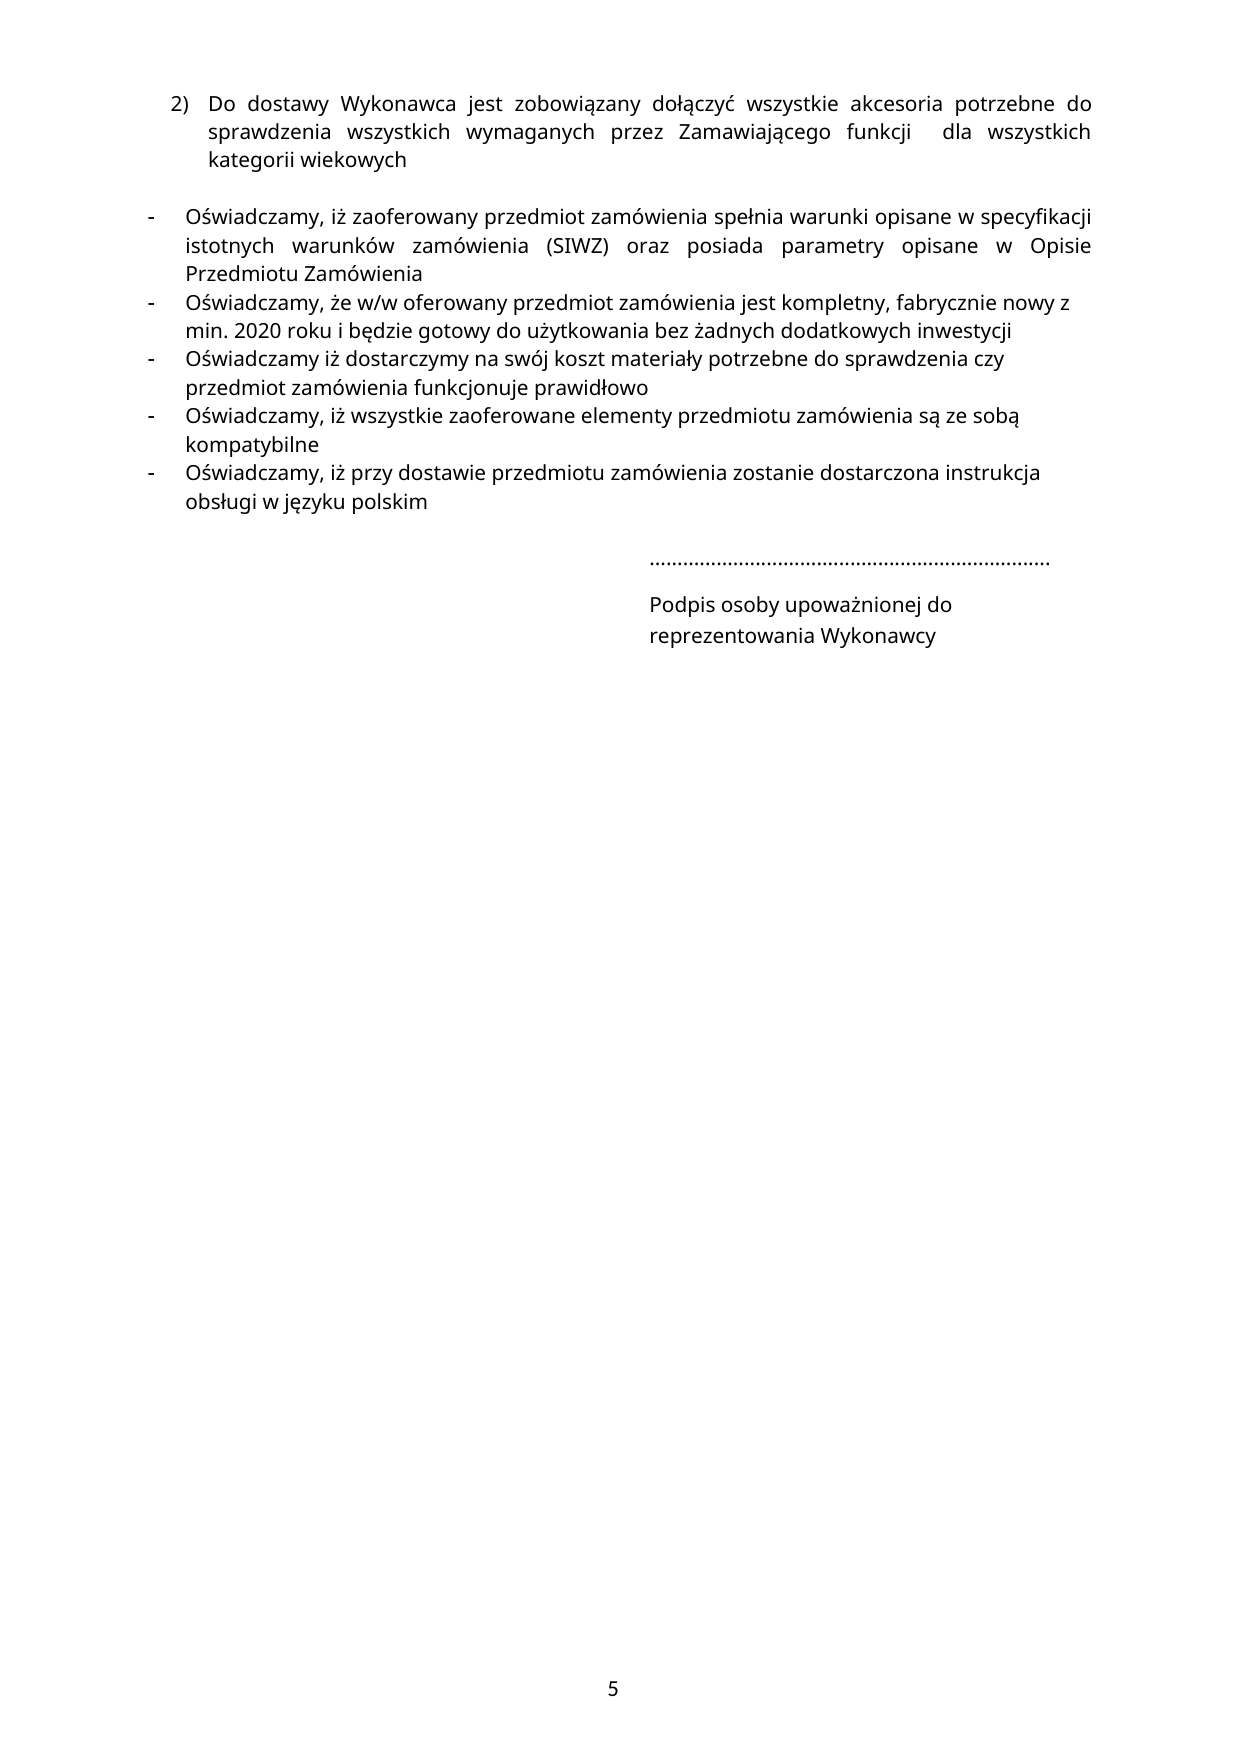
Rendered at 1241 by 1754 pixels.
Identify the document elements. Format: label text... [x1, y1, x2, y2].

list Oświadczamy, iż zaoferowany przedmiot zamówienia spełnia warunki opisane w specyfikacji istotnych warunków zamówienia (SIWZ) oraz posiada parametry opisane w Opisie Przedmiotu Zamówienia [148, 202, 1093, 288]
text Podpis osoby upoważnionej do reprezentowania Wykonawcy [649, 591, 1093, 649]
list Do dostawy Wykonawca jest zobowiązany dołączyć wszystkie akcesoria potrzebne do sprawdzenia wszystkich wymaganych przez Zamawiającego funkcji dla wszystkich kategorii wiekowych [170, 89, 1093, 174]
list Oświadczamy, iż wszystkie zaoferowane elementy przedmiotu zamówienia są ze sobą kompatybilne [148, 401, 1093, 458]
text ........................................................................ [133, 543, 1093, 572]
list Oświadczamy iż dostarczymy na swój koszt materiały potrzebne do sprawdzenia czy przedmiot zamówienia funkcjonuje prawidłowo [148, 344, 1093, 401]
list Oświadczamy, iż przy dostawie przedmiotu zamówienia zostanie dostarczona instrukcja obsługi w języku polskim [148, 458, 1093, 515]
list Oświadczamy, że w/w oferowany przedmiot zamówienia jest kompletny, fabrycznie nowy z min. 2020 roku i będzie gotowy do użytkowania bez żadnych dodatkowych inwestycji [148, 288, 1093, 344]
